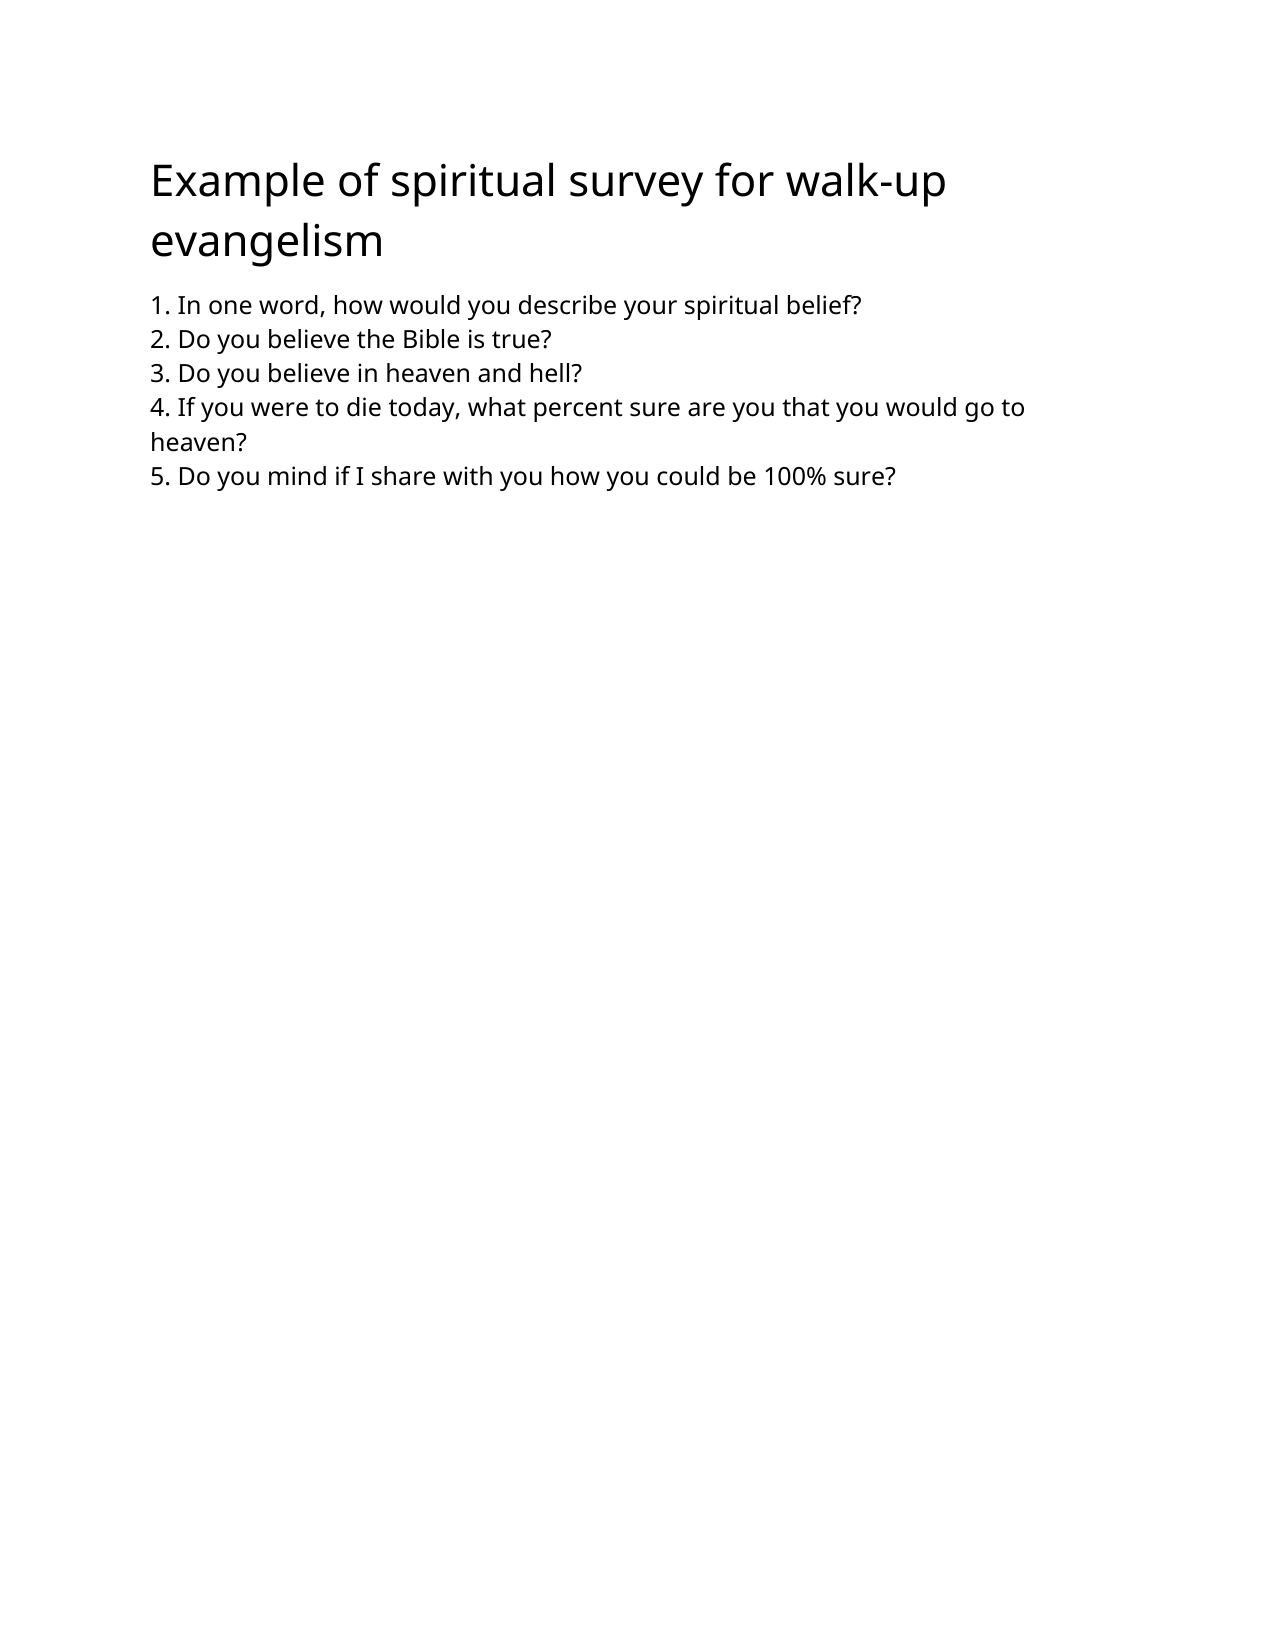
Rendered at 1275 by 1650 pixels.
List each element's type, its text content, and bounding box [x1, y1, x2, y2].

text 1. In one word, how would you describe your spiritual belief? 2. Do you believe the Bible is true? 3. Do you believe in heaven and hell? 4. If you were to die today, what percent sure are you that you would go to heaven? 5. Do you mind if I share with you how you could be 100% sure? [150, 288, 1125, 492]
text Example of spiritual survey for walk-up evangelism [150, 150, 1125, 269]
